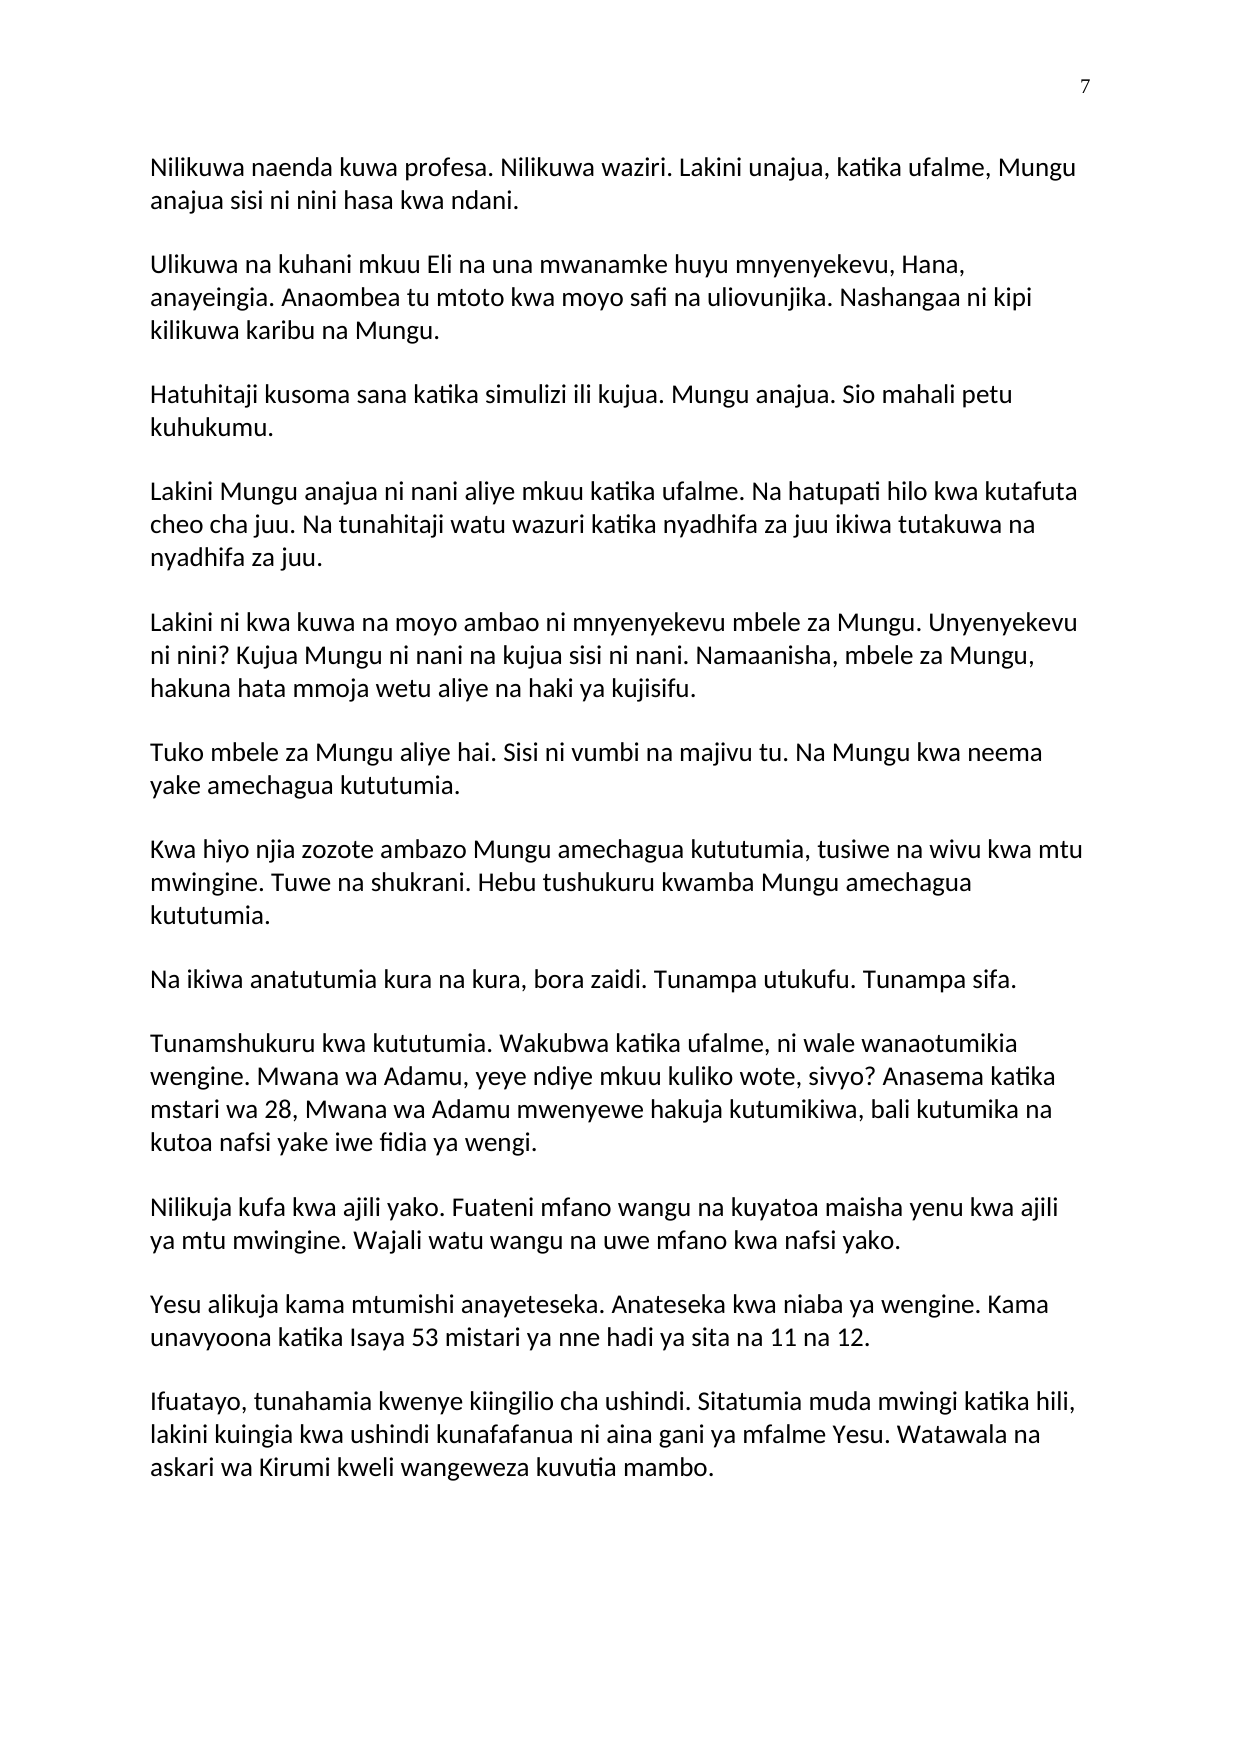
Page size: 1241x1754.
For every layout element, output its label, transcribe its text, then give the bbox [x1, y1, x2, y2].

text Nilikuja kufa kwa ajili yako. Fuateni mfano wangu na kuyatoa maisha yenu kwa ajili ya mtu mwingine. Wajali watu wangu na uwe mfano kwa nafsi yako. [150, 1190, 1090, 1256]
text Ifuatayo, tunahamia kwenye kiingilio cha ushindi. Sitatumia muda mwingi katika hili, lakini kuingia kwa ushindi kunafafanua ni aina gani ya mfalme Yesu. Watawala na askari wa Kirumi kweli wangeweza kuvutia mambo. [150, 1384, 1090, 1483]
text Lakini Mungu anajua ni nani aliye mkuu katika ufalme. Na hatupati hilo kwa kutafuta cheo cha juu. Na tunahitaji watu wazuri katika nyadhifa za juu ikiwa tutakuwa na nyadhifa za juu. [150, 474, 1090, 574]
text Ulikuwa na kuhani mkuu Eli na una mwanamke huyu mnyenyekevu, Hana, anayeingia. Anaombea tu mtoto kwa moyo safi na uliovunjika. Nashangaa ni kipi kilikuwa karibu na Mungu. [150, 247, 1090, 346]
text Tunamshukuru kwa kututumia. Wakubwa katika ufalme, ni wale wanaotumikia wengine. Mwana wa Adamu, yeye ndiye mkuu kuliko wote, sivyo? Anasema katika mstari wa 28, Mwana wa Adamu mwenyewe hakuja kutumikiwa, bali kutumika na kutoa nafsi yake iwe fidia ya wengi. [150, 1027, 1090, 1159]
text Kwa hiyo njia zozote ambazo Mungu amechagua kututumia, tusiwe na wivu kwa mtu mwingine. Tuwe na shukrani. Hebu tushukuru kwamba Mungu amechagua kututumia. [150, 832, 1090, 931]
text Tuko mbele za Mungu aliye hai. Sisi ni vumbi na majivu tu. Na Mungu kwa neema yake amechagua kututumia. [150, 735, 1090, 801]
text Nilikuwa naenda kuwa profesa. Nilikuwa waziri. Lakini unajua, katika ufalme, Mungu anajua sisi ni nini hasa kwa ndani. [150, 150, 1090, 216]
text Yesu alikuja kama mtumishi anayeteseka. Anateseka kwa niaba ya wengine. Kama unavyoona katika Isaya 53 mistari ya nne hadi ya sita na 11 na 12. [150, 1287, 1090, 1353]
text Lakini ni kwa kuwa na moyo ambao ni mnyenyekevu mbele za Mungu. Unyenyekevu ni nini? Kujua Mungu ni nani na kujua sisi ni nani. Namaanisha, mbele za Mungu, hakuna hata mmoja wetu aliye na haki ya kujisifu. [150, 605, 1090, 704]
text Hatuhitaji kusoma sana katika simulizi ili kujua. Mungu anajua. Sio mahali petu kuhukumu. [150, 377, 1090, 443]
text Na ikiwa anatutumia kura na kura, bora zaidi. Tunampa utukufu. Tunampa sifa. [150, 962, 1090, 995]
